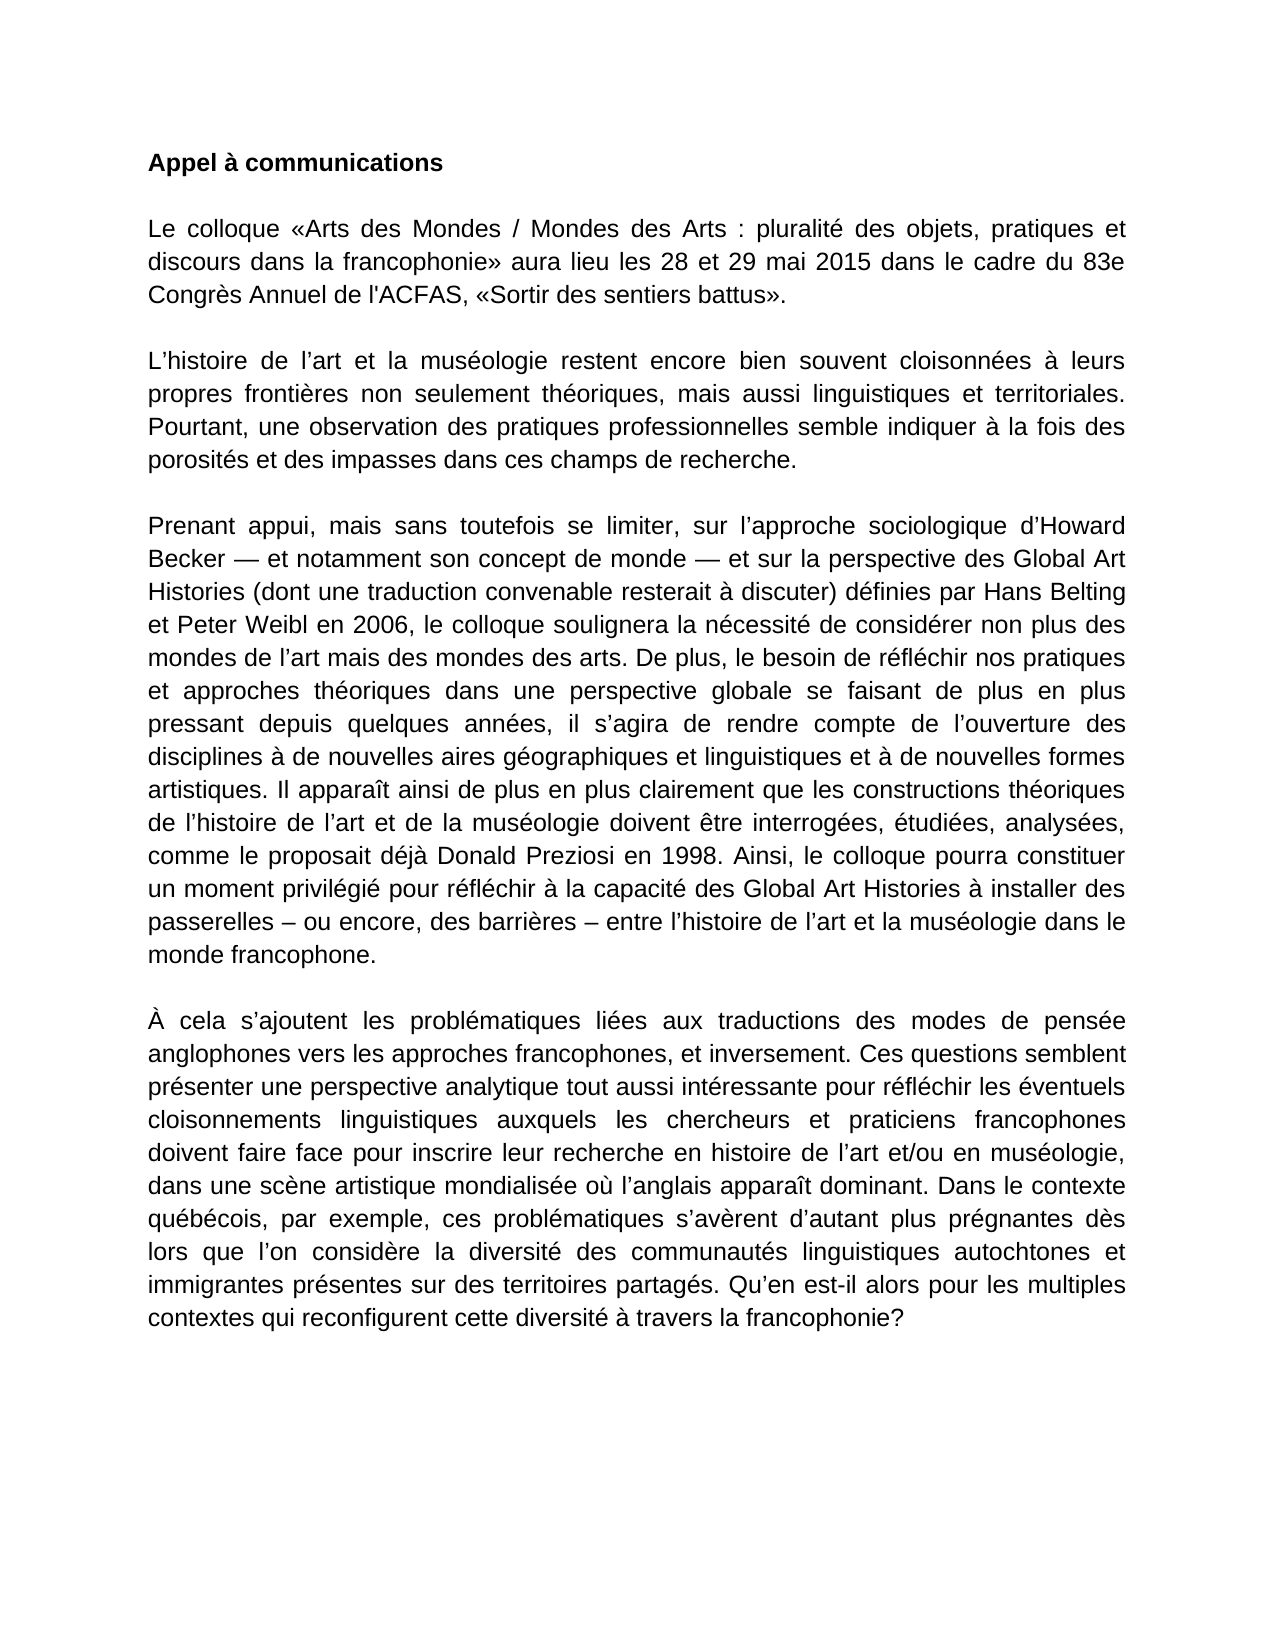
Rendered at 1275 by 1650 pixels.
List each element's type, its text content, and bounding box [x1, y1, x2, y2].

text Appel à communications [148, 148, 1127, 176]
text À cela s’ajoutent les problématiques liées aux traductions des modes de pensée anglophones vers les approches francophones, et inversement. Ces questions semblent présenter une perspective analytique tout aussi intéressante pour réfléchir les éventuels cloisonnements linguistiques auxquels les chercheurs et praticiens francophones doivent faire face pour inscrire leur recherche en histoire de l’art et/ou en muséologie, dans une scène artistique mondialisée où l’anglais apparaît dominant. Dans le contexte québécois, par exemple, ces problématiques s’avèrent d’autant plus prégnantes dès lors que l’on considère la diversité des communautés linguistiques autochtones et immigrantes présentes sur des territoires partagés. Qu’en est-il alors pour les multiples contextes qui reconfigurent cette diversité à travers la francophonie? [148, 1006, 1127, 1332]
text Le colloque «Arts des Mondes / Mondes des Arts : pluralité des objets, pratiques et discours dans la francophonie» aura lieu les 28 et 29 mai 2015 dans le cadre du 83e Congrès Annuel de l'ACFAS, «Sortir des sentiers battus». [148, 214, 1127, 308]
text Prenant appui, mais sans toutefois se limiter, sur l’approche sociologique d’Howard Becker — et notamment son concept de monde — et sur la perspective des Global Art Histories (dont une traduction convenable resterait à discuter) définies par Hans Belting et Peter Weibl en 2006, le colloque soulignera la nécessité de considérer non plus des mondes de l’art mais des mondes des arts. De plus, le besoin de réfléchir nos pratiques et approches théoriques dans une perspective globale se faisant de plus en plus pressant depuis quelques années, il s’agira de rendre compte de l’ouverture des disciplines à de nouvelles aires géographiques et linguistiques et à de nouvelles formes artistiques. Il apparaît ainsi de plus en plus clairement que les constructions théoriques de l’histoire de l’art et de la muséologie doivent être interrogées, étudiées, analysées, comme le proposait déjà Donald Preziosi en 1998. Ainsi, le colloque pourra constituer un moment privilégié pour réfléchir à la capacité des Global Art Histories à installer des passerelles – ou encore, des barrières – entre l’histoire de l’art et la muséologie dans le monde francophone. [148, 511, 1127, 969]
text L’histoire de l’art et la muséologie restent encore bien souvent cloisonnées à leurs propres frontières non seulement théoriques, mais aussi linguistiques et territoriales. Pourtant, une observation des pratiques professionnelles semble indiquer à la fois des porosités et des impasses dans ces champs de recherche. [148, 346, 1127, 473]
